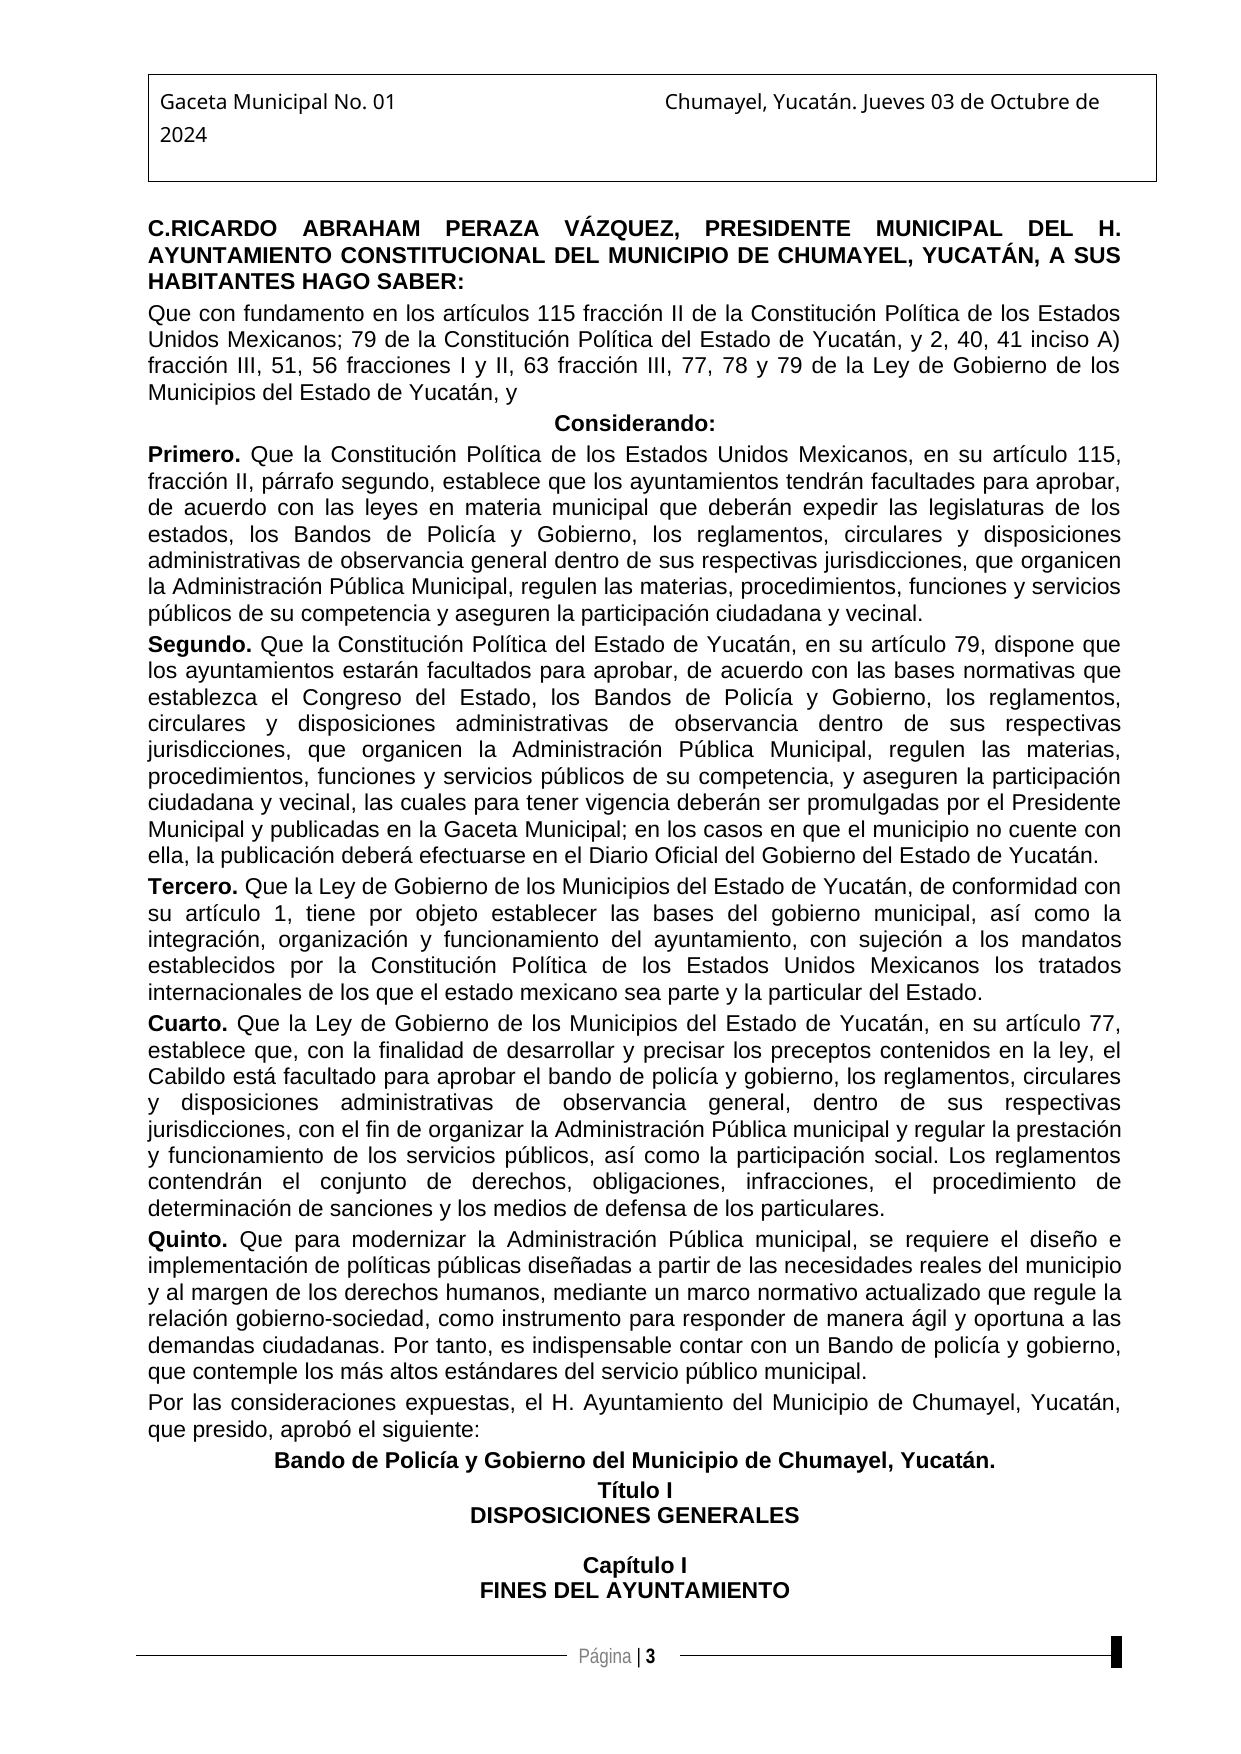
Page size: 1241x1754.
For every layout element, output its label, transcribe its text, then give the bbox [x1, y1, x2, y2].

text Primero. Que la Constitución Política de los Estados Unidos Mexicanos, en su artículo 115, fracción II, párrafo segundo, establece que los ayuntamientos tendrán facultades para aprobar, de acuerdo con las leyes en materia municipal que deberán expedir las legislaturas de los estados, los Bandos de Policía y Gobierno, los reglamentos, circulares y disposiciones administrativas de observancia general dentro de sus respectivas jurisdicciones, que organicen la Administración Pública Municipal, regulen las materias, procedimientos, funciones y servicios públicos de su competencia y aseguren la participación ciudadana y vecinal. [148, 441, 1122, 626]
text C.RICARDO ABRAHAM PERAZA VÁZQUEZ, PRESIDENTE MUNICIPAL DEL H. AYUNTAMIENTO CONSTITUCIONAL DEL MUNICIPIO DE CHUMAYEL, YUCATÁN, A SUS HABITANTES HAGO SABER: [148, 215, 1122, 294]
text Tercero. Que la Ley de Gobierno de los Municipios del Estado de Yucatán, de conformidad con su artículo 1, tiene por objeto establecer las bases del gobierno municipal, así como la integración, organización y funcionamiento del ayuntamiento, con sujeción a los mandatos establecidos por la Constitución Política de los Estados Unidos Mexicanos los tratados internacionales de los que el estado mexicano sea parte y la particular del Estado. [148, 873, 1122, 1005]
text Considerando: [148, 410, 1122, 436]
text Por las consideraciones expuestas, el H. Ayuntamiento del Municipio de Chumayel, Yucatán, que presido, aprobó el siguiente: [148, 1389, 1122, 1442]
text FINES DEL AYUNTAMIENTO [148, 1579, 1122, 1604]
text Bando de Policía y Gobierno del Municipio de Chumayel, Yucatán. [148, 1447, 1122, 1473]
text Título I [148, 1479, 1122, 1504]
text DISPOSICIONES GENERALES [148, 1504, 1122, 1529]
text Que con fundamento en los artículos 115 fracción II de la Constitución Política de los Estados Unidos Mexicanos; 79 de la Constitución Política del Estado de Yucatán, y 2, 40, 41 inciso A) fracción III, 51, 56 fracciones I y II, 63 fracción III, 77, 78 y 79 de la Ley de Gobierno de los Municipios del Estado de Yucatán, y [148, 299, 1122, 405]
text Segundo. Que la Constitución Política del Estado de Yucatán, en su artículo 79, dispone que los ayuntamientos estarán facultados para aprobar, de acuerdo con las bases normativas que establezca el Congreso del Estado, los Bandos de Policía y Gobierno, los reglamentos, circulares y disposiciones administrativas de observancia dentro de sus respectivas jurisdicciones, que organicen la Administración Pública Municipal, regulen las materias, procedimientos, funciones y servicios públicos de su competencia, y aseguren la participación ciudadana y vecinal, las cuales para tener vigencia deberán ser promulgadas por el Presidente Municipal y publicadas en la Gaceta Municipal; en los casos en que el municipio no cuente con ella, la publicación deberá efectuarse en el Diario Oficial del Gobierno del Estado de Yucatán. [148, 631, 1122, 868]
text Cuarto. Que la Ley de Gobierno de los Municipios del Estado de Yucatán, en su artículo 77, establece que, con la finalidad de desarrollar y precisar los preceptos contenidos en la ley, el Cabildo está facultado para aprobar el bando de policía y gobierno, los reglamentos, circulares y disposiciones administrativas de observancia general, dentro de sus respectivas jurisdicciones, con el fin de organizar la Administración Pública municipal y regular la prestación y funcionamiento de los servicios públicos, así como la participación social. Los reglamentos contendrán el conjunto de derechos, obligaciones, infracciones, el procedimiento de determinación de sanciones y los medios de defensa de los particulares. [148, 1010, 1122, 1221]
text Capítulo I [148, 1554, 1122, 1579]
text Quinto. Que para modernizar la Administración Pública municipal, se requiere el diseño e implementación de políticas públicas diseñadas a partir de las necesidades reales del municipio y al margen de los derechos humanos, mediante un marco normativo actualizado que regule la relación gobierno-sociedad, como instrumento para responder de manera ágil y oportuna a las demandas ciudadanas. Por tanto, es indispensable contar con un Bando de policía y gobierno, que contemple los más altos estándares del servicio público municipal. [148, 1226, 1122, 1384]
